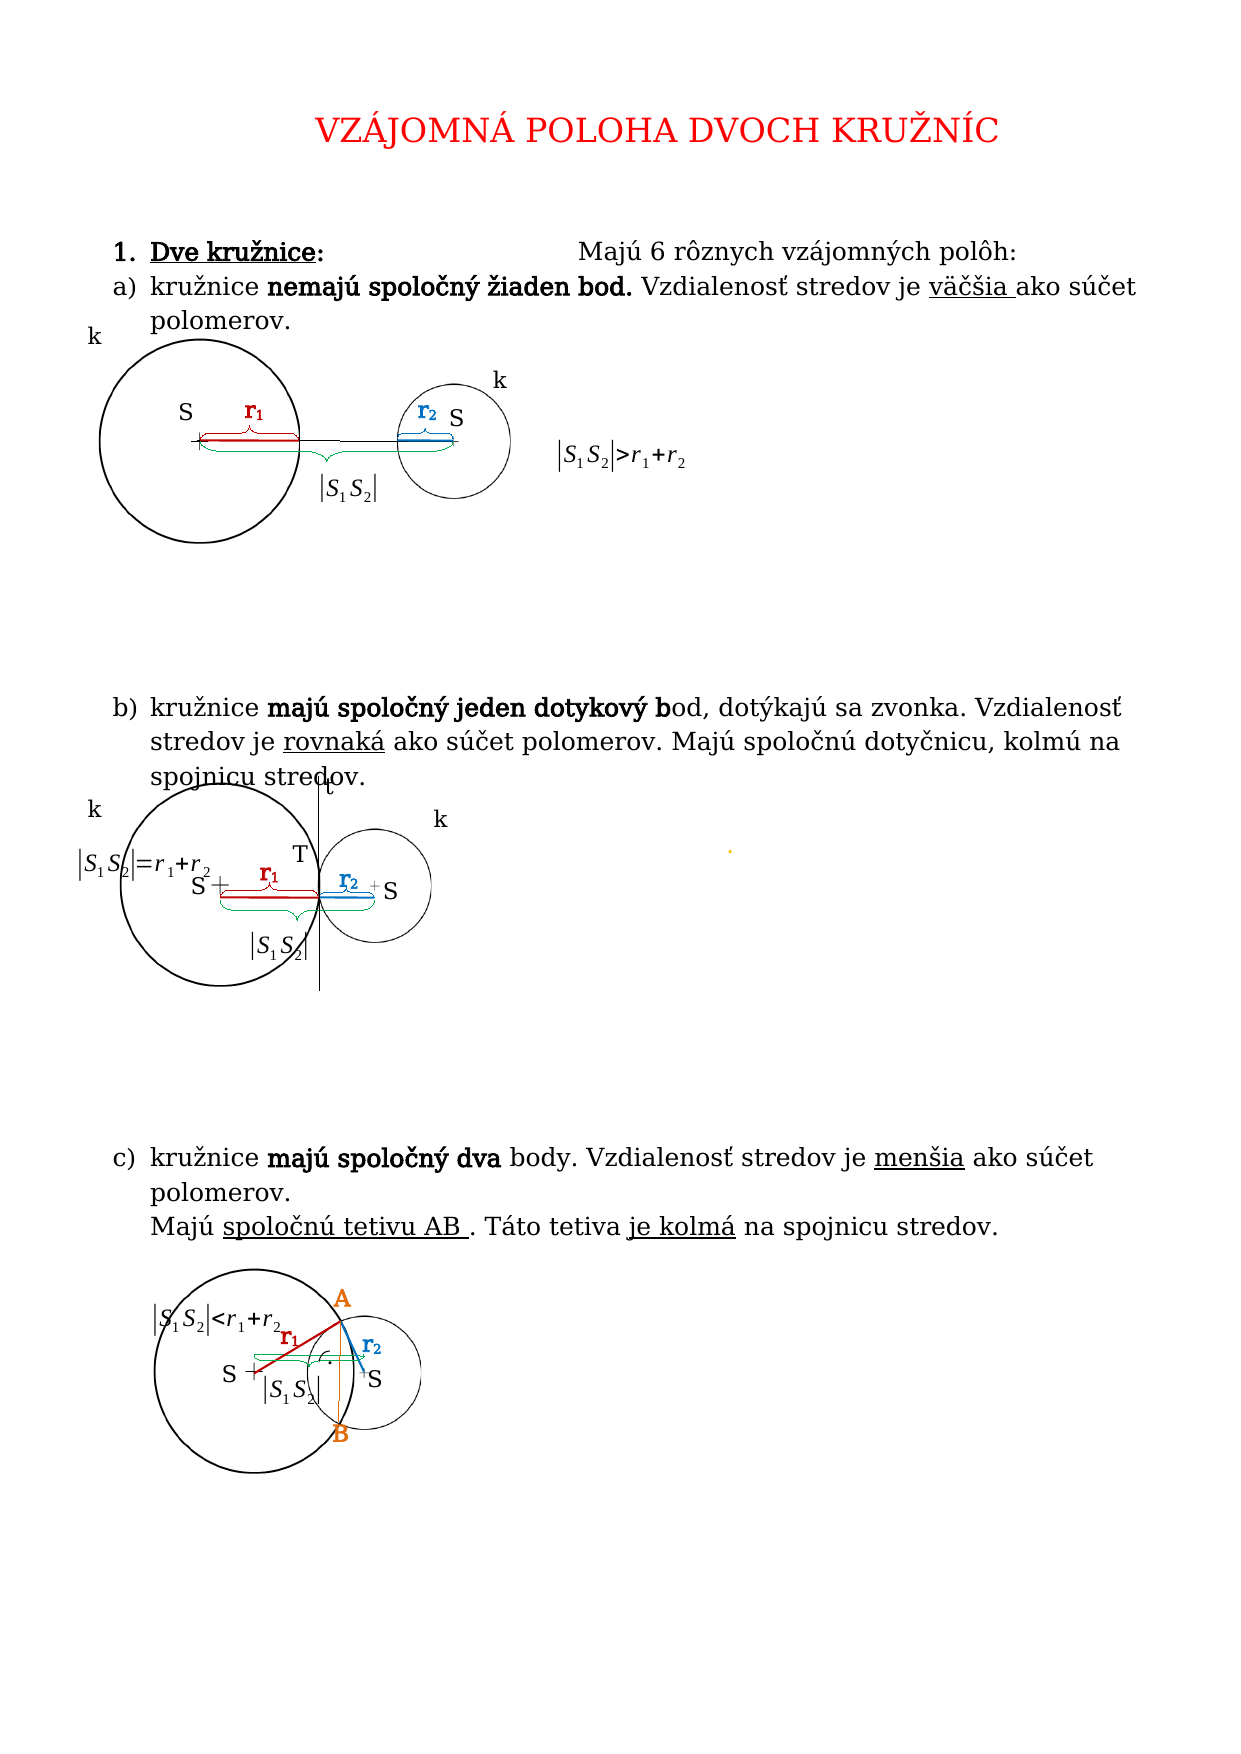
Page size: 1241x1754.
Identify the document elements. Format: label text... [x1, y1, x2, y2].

list Majú spoločnú tetivu AB . Táto tetiva je kolmá na spojnicu stredov. [150, 1211, 1165, 1241]
list kružnice majú spoločný dva body. Vzdialenosť stredov je menšia ako súčet polomerov. [112, 1142, 1165, 1207]
list kružnice majú spoločný jeden dotykový bod, dotýkajú sa zvonka. Vzdialenosť stredov je rovnaká ako súčet polomerov. Majú spoločnú dotyčnicu, kolmú na spojnicu stredov. [112, 691, 1165, 822]
list Dve kružnice: Majú 6 rôznych vzájomných polôh: [112, 236, 1165, 266]
picture [98, 338, 300, 544]
list VZÁJOMNÁ POLOHA DVOCH KRUŽNÍC [150, 109, 1165, 149]
picture [153, 1268, 422, 1474]
picture [119, 822, 432, 987]
picture [397, 383, 511, 499]
list kružnice nemajú spoločný žiaden bod. Vzdialenosť stredov je väčšia ako súčet polomerov. [112, 270, 1165, 335]
